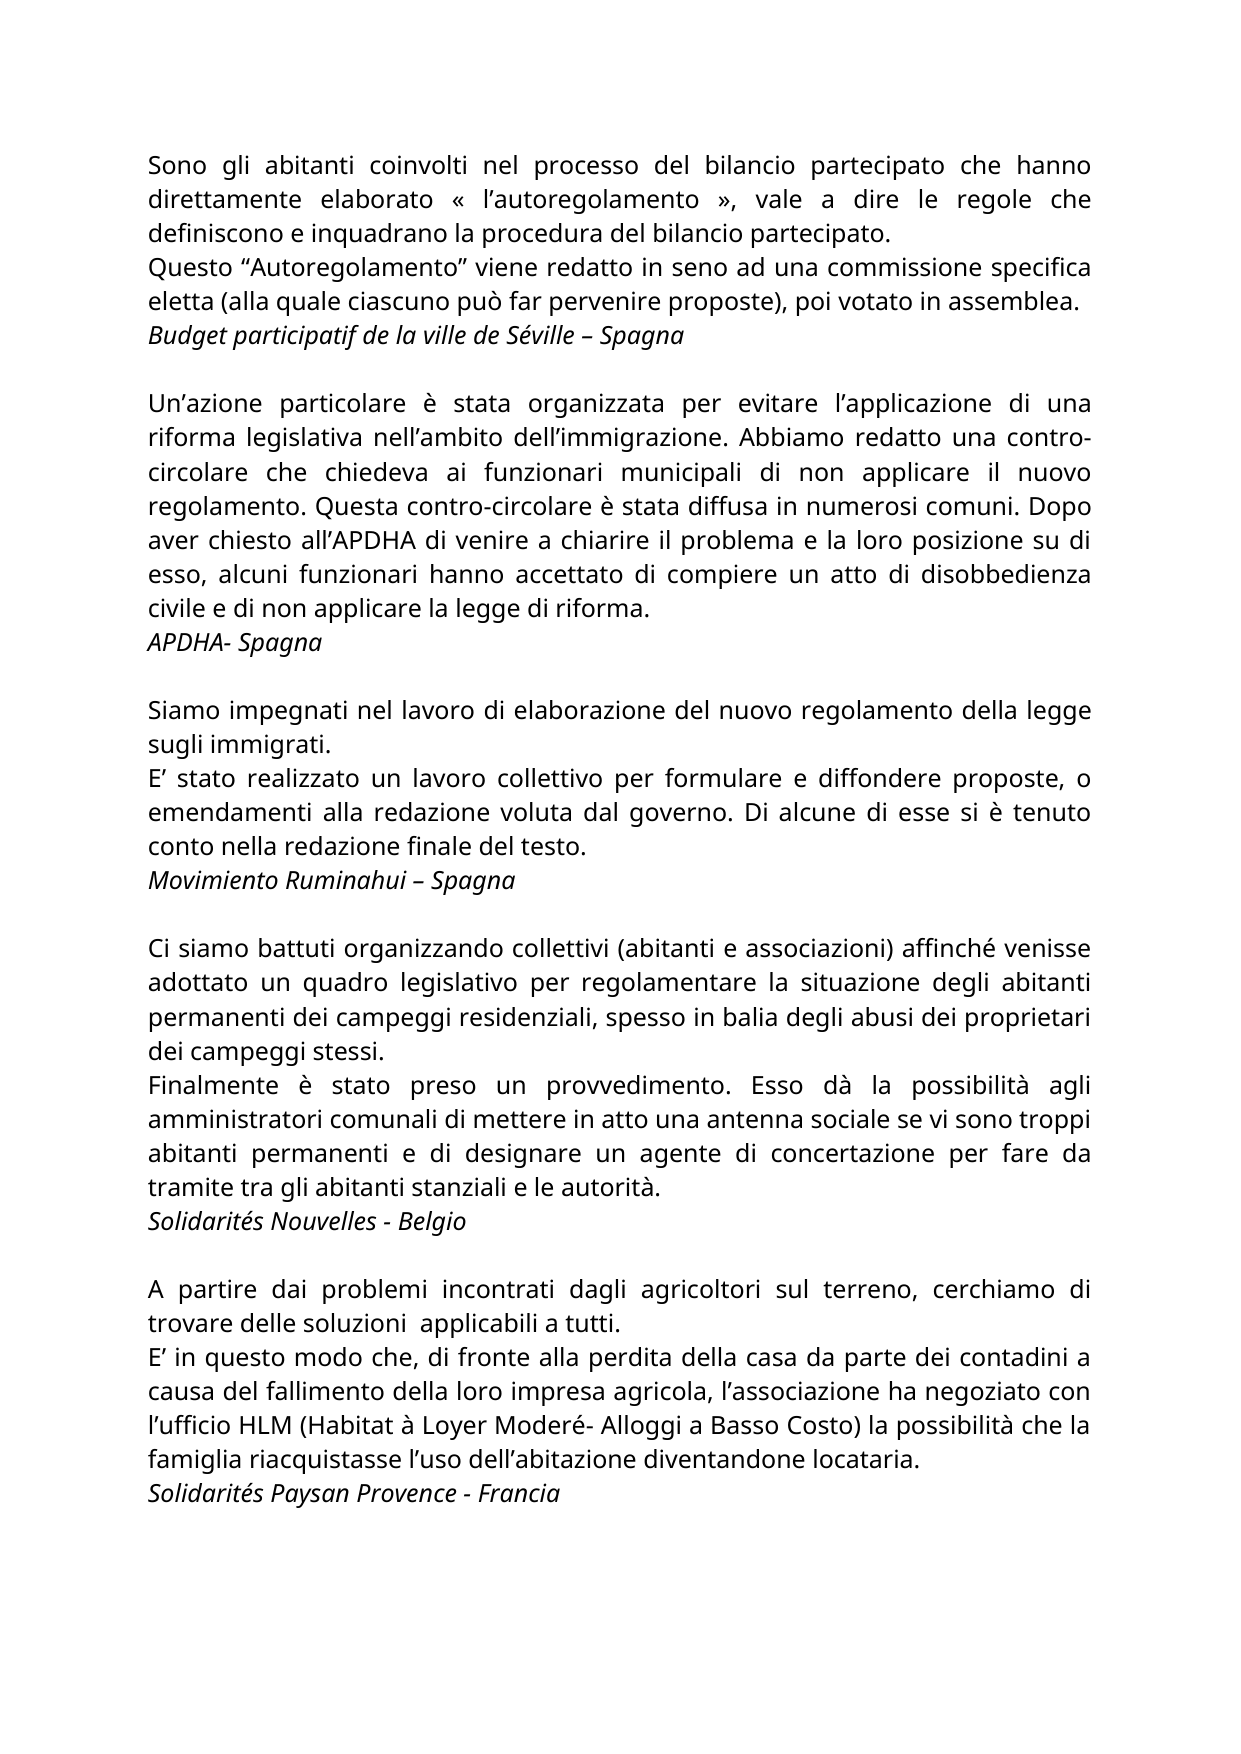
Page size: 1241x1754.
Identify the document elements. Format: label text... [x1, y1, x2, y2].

text A partire dai problemi incontrati dagli agricoltori sul terreno, cerchiamo di trovare delle soluzioni applicabili a tutti. [148, 1272, 1093, 1340]
text Solidarités Paysan Provence - Francia [148, 1476, 1093, 1510]
text Solidarités Nouvelles - Belgio [148, 1203, 1093, 1238]
text E’ in questo modo che, di fronte alla perdita della casa da parte dei contadini a causa del fallimento della loro impresa agricola, l’associazione ha negoziato con l’ufficio HLM (Habitat à Loyer Moderé- Alloggi a Basso Costo) la possibilità che la famiglia riacquistasse l’uso dell’abitazione diventandone locataria. [148, 1340, 1093, 1476]
text Siamo impegnati nel lavoro di elaborazione del nuovo regolamento della legge sugli immigrati. [148, 693, 1093, 761]
text Budget participatif de la ville de Séville – Spagna [148, 318, 1093, 352]
text Questo “Autoregolamento” viene redatto in seno ad una commissione specifica eletta (alla quale ciascuno può far pervenire proposte), poi votato in assemblea. [148, 250, 1093, 318]
text E’ stato realizzato un lavoro collettivo per formulare e diffondere proposte, o emendamenti alla redazione voluta dal governo. Di alcune di esse si è tenuto conto nella redazione finale del testo. [148, 761, 1093, 863]
text Sono gli abitanti coinvolti nel processo del bilancio partecipato che hanno direttamente elaborato « l’autoregolamento », vale a dire le regole che definiscono e inquadrano la procedura del bilancio partecipato. [148, 148, 1093, 250]
subtitle APDHA- Spagna [148, 624, 1093, 658]
text Finalmente è stato preso un provvedimento. Esso dà la possibilità agli amministratori comunali di mettere in atto una antenna sociale se vi sono troppi abitanti permanenti e di designare un agente di concertazione per fare da tramite tra gli abitanti stanziali e le autorità. [148, 1067, 1093, 1203]
text Un’azione particolare è stata organizzata per evitare l’applicazione di una riforma legislativa nell’ambito dell’immigrazione. Abbiamo redatto una contro-circolare che chiedeva ai funzionari municipali di non applicare il nuovo regolamento. Questa contro-circolare è stata diffusa in numerosi comuni. Dopo aver chiesto all’APDHA di venire a chiarire il problema e la loro posizione su di esso, alcuni funzionari hanno accettato di compiere un atto di disobbedienza civile e di non applicare la legge di riforma. [148, 386, 1093, 624]
text Ci siamo battuti organizzando collettivi (abitanti e associazioni) affinché venisse adottato un quadro legislativo per regolamentare la situazione degli abitanti permanenti dei campeggi residenziali, spesso in balia degli abusi dei proprietari dei campeggi stessi. [148, 931, 1093, 1067]
subtitle Movimiento Ruminahui – Spagna [148, 863, 1093, 897]
